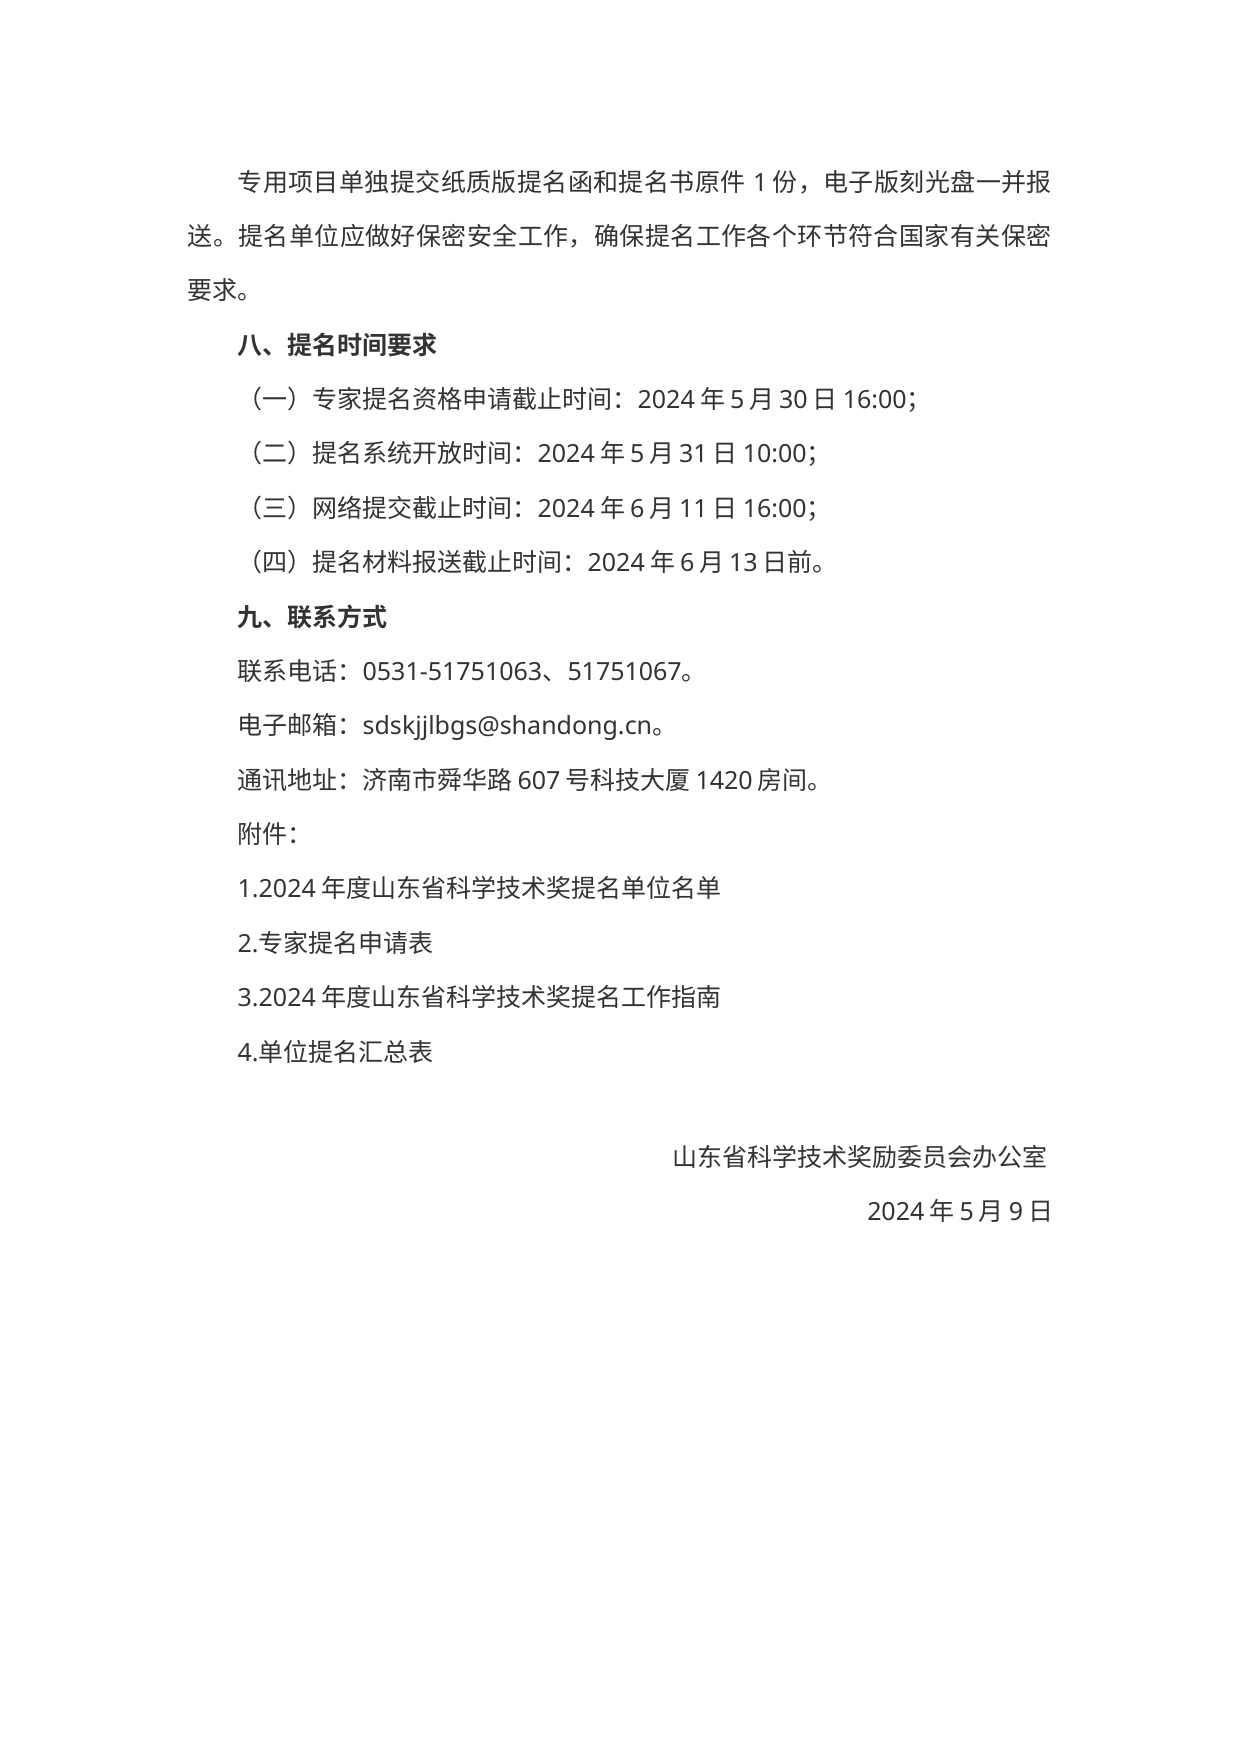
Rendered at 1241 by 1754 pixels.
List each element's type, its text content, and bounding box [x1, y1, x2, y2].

text 附件： [187, 814, 1053, 851]
text 4.单位提名汇总表 [187, 1032, 1053, 1068]
text 1.2024年度山东省科学技术奖提名单位名单 [187, 869, 1053, 905]
text （一）专家提名资格申请截止时间：2024年5月30日16:00； [187, 379, 1053, 416]
text （三）网络提交截止时间：2024年6月11日16:00； [187, 488, 1053, 524]
text 八、提名时间要求 [187, 325, 1053, 361]
text 2.专家提名申请表 [187, 923, 1053, 959]
text 专用项目单独提交纸质版提名函和提名书原件1份，电子版刻光盘一并报送。提名单位应做好保密安全工作，确保提名工作各个环节符合国家有关保密要求。 [187, 162, 1053, 307]
text 2024年5月9日 [187, 1192, 1053, 1228]
text （二）提名系统开放时间：2024年5月31日10:00； [187, 434, 1053, 470]
text 山东省科学技术奖励委员会办公室 [187, 1137, 1053, 1174]
text 3.2024年度山东省科学技术奖提名工作指南 [187, 978, 1053, 1014]
text 电子邮箱：sdskjjlbgs@shandong.cn。 [187, 706, 1053, 742]
text 九、联系方式 [187, 597, 1053, 633]
text 通讯地址：济南市舜华路607号科技大厦1420房间。 [187, 760, 1053, 796]
text 联系电话：0531-51751063、51751067。 [187, 651, 1053, 688]
text （四）提名材料报送截止时间：2024年6月13日前。 [187, 543, 1053, 579]
